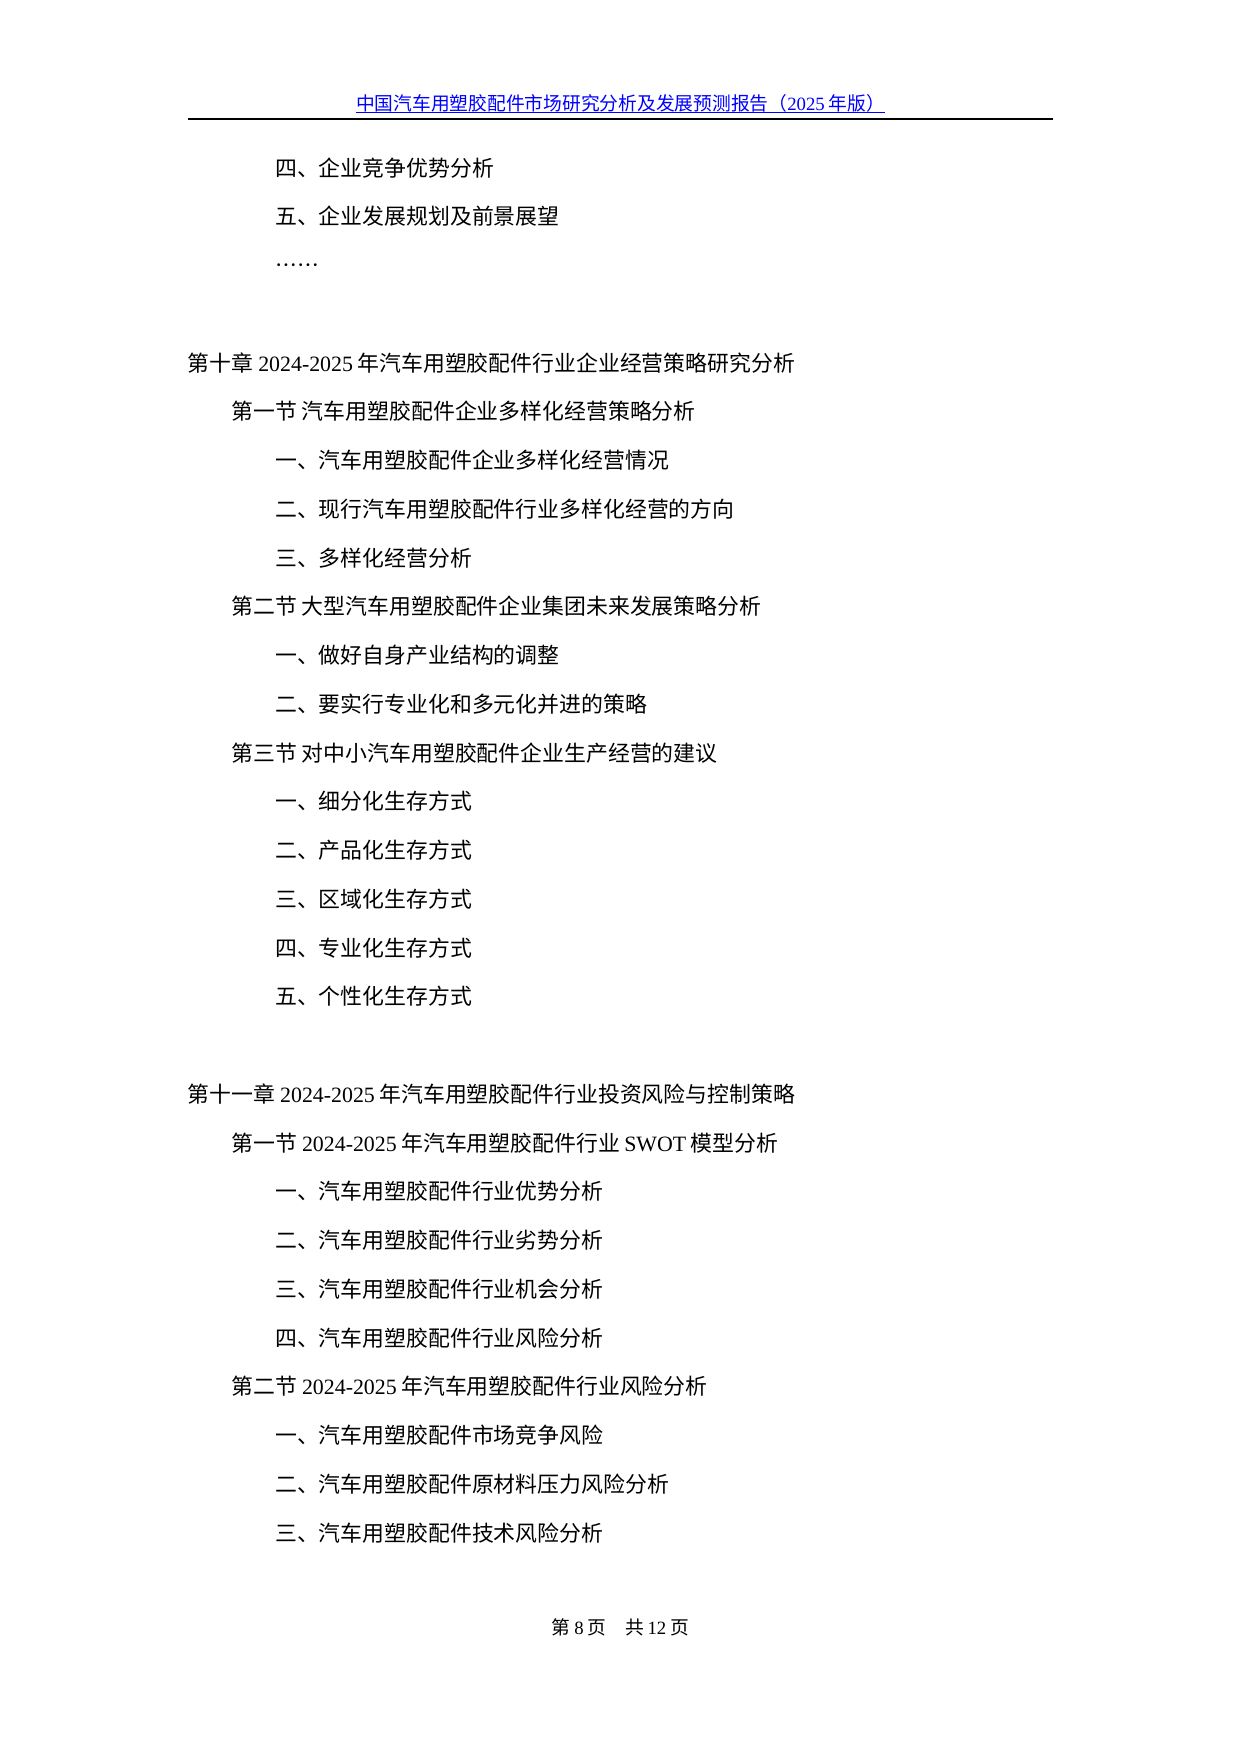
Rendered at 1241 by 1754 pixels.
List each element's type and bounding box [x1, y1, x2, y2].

text [187, 150, 1053, 1548]
